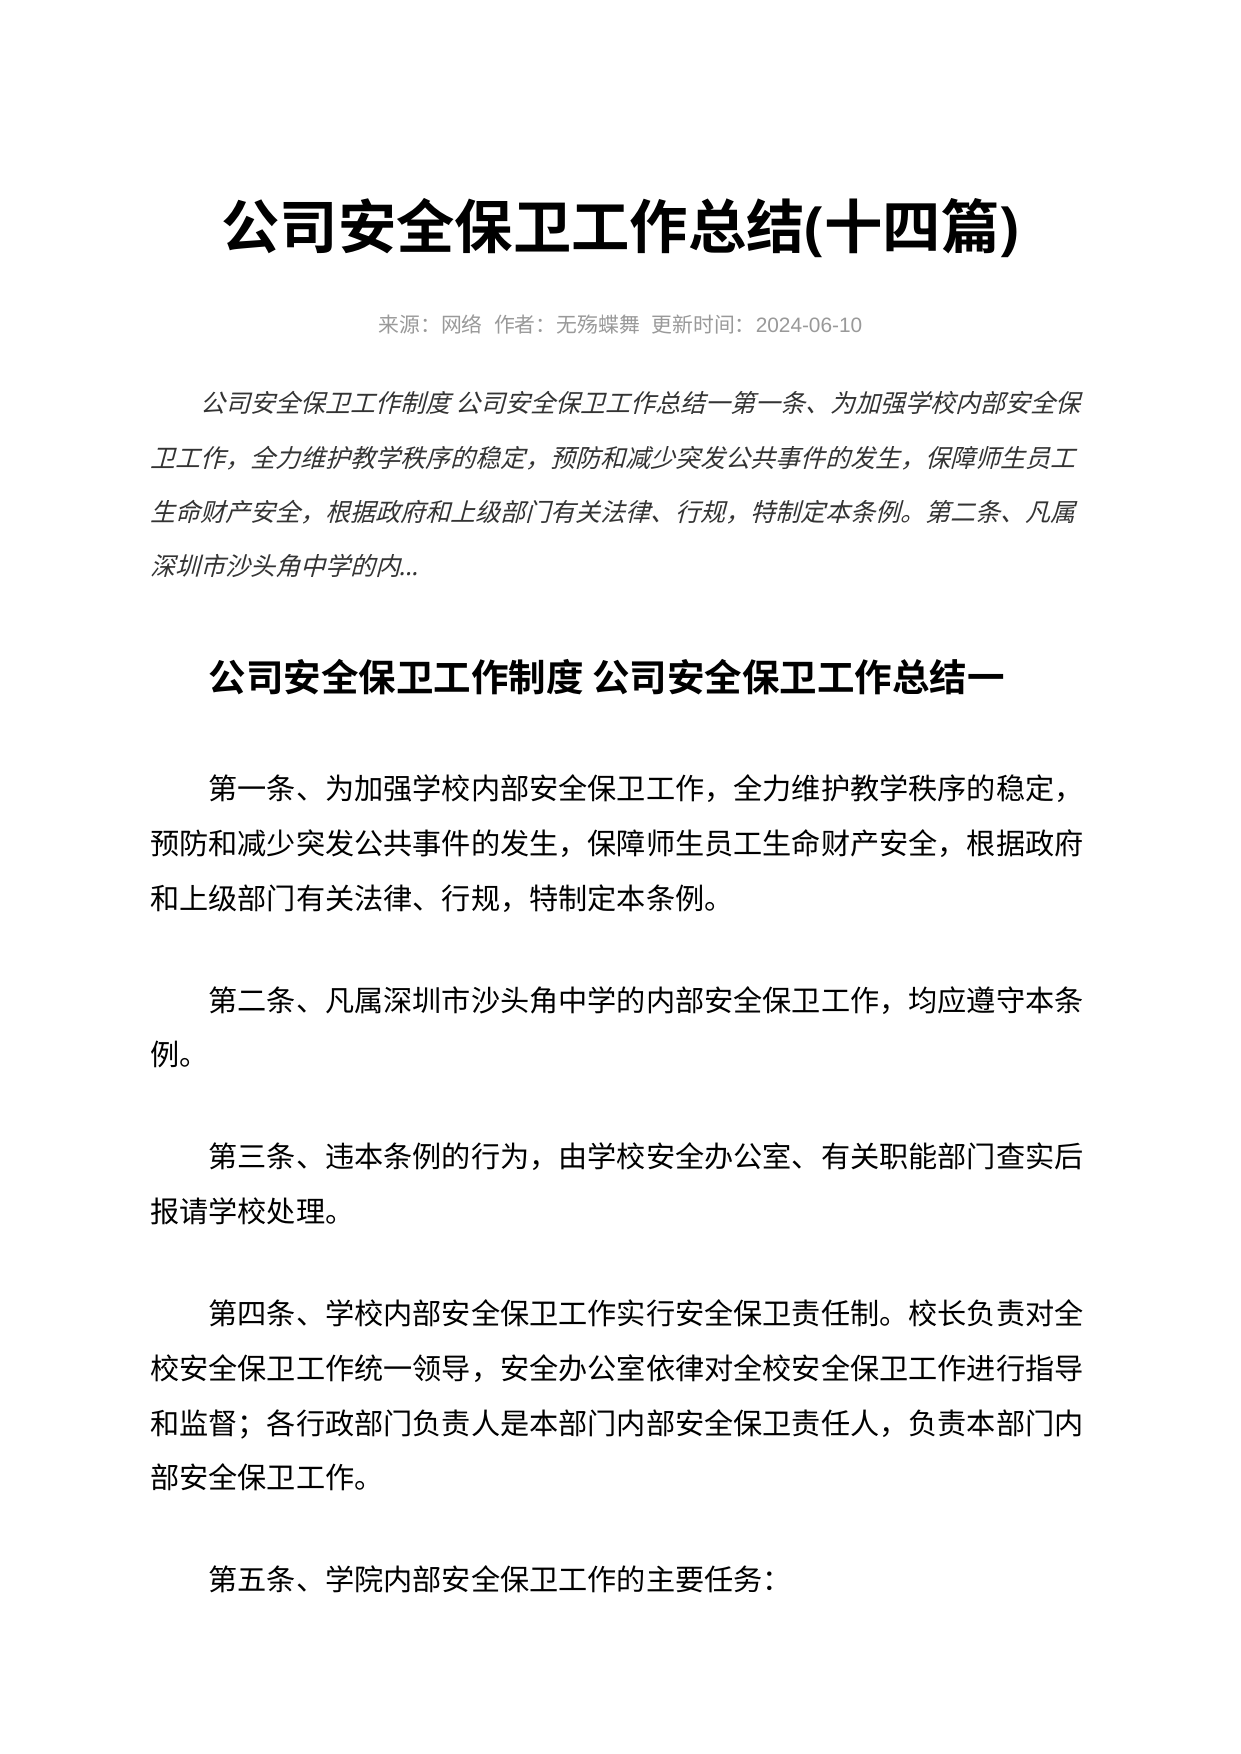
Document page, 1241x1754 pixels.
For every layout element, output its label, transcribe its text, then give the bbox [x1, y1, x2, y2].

text 第一条、为加强学校内部安全保卫工作，全力维护教学秩序的稳定，预防和减少突发公共事件的发生，保障师生员工生命财产安全，根据政府和上级部门有关法律、行规，特制定本条例。 [150, 766, 1090, 918]
text 第三条、违本条例的行为，由学校安全办公室、有关职能部门查实后报请学校处理。 [150, 1134, 1090, 1231]
text 来源：网络 作者：无殇蝶舞 更新时间：2024-06-10 [150, 313, 1090, 337]
subtitle 公司安全保卫工作总结(十四篇) [150, 181, 1090, 266]
text 第五条、学院内部安全保卫工作的主要任务： [150, 1557, 1090, 1599]
text 第二条、凡属深圳市沙头角中学的内部安全保卫工作，均应遵守本条例。 [150, 977, 1090, 1074]
text 公司安全保卫工作制度 公司安全保卫工作总结一第一条、为加强学校内部安全保卫工作，全力维护教学秩序的稳定，预防和减少突发公共事件的发生，保障师生员工生命财产安全，根据政府和上级部门有关法律、行规，特制定本条例。第二条、凡属深圳市沙头角中学的内... [150, 384, 1090, 583]
text 公司安全保卫工作制度 公司安全保卫工作总结一 [150, 648, 1090, 702]
text 第四条、学校内部安全保卫工作实行安全保卫责任制。校长负责对全校安全保卫工作统一领导，安全办公室依律对全校安全保卫工作进行指导和监督；各行政部门负责人是本部门内部安全保卫责任人，负责本部门内部安全保卫工作。 [150, 1290, 1090, 1497]
